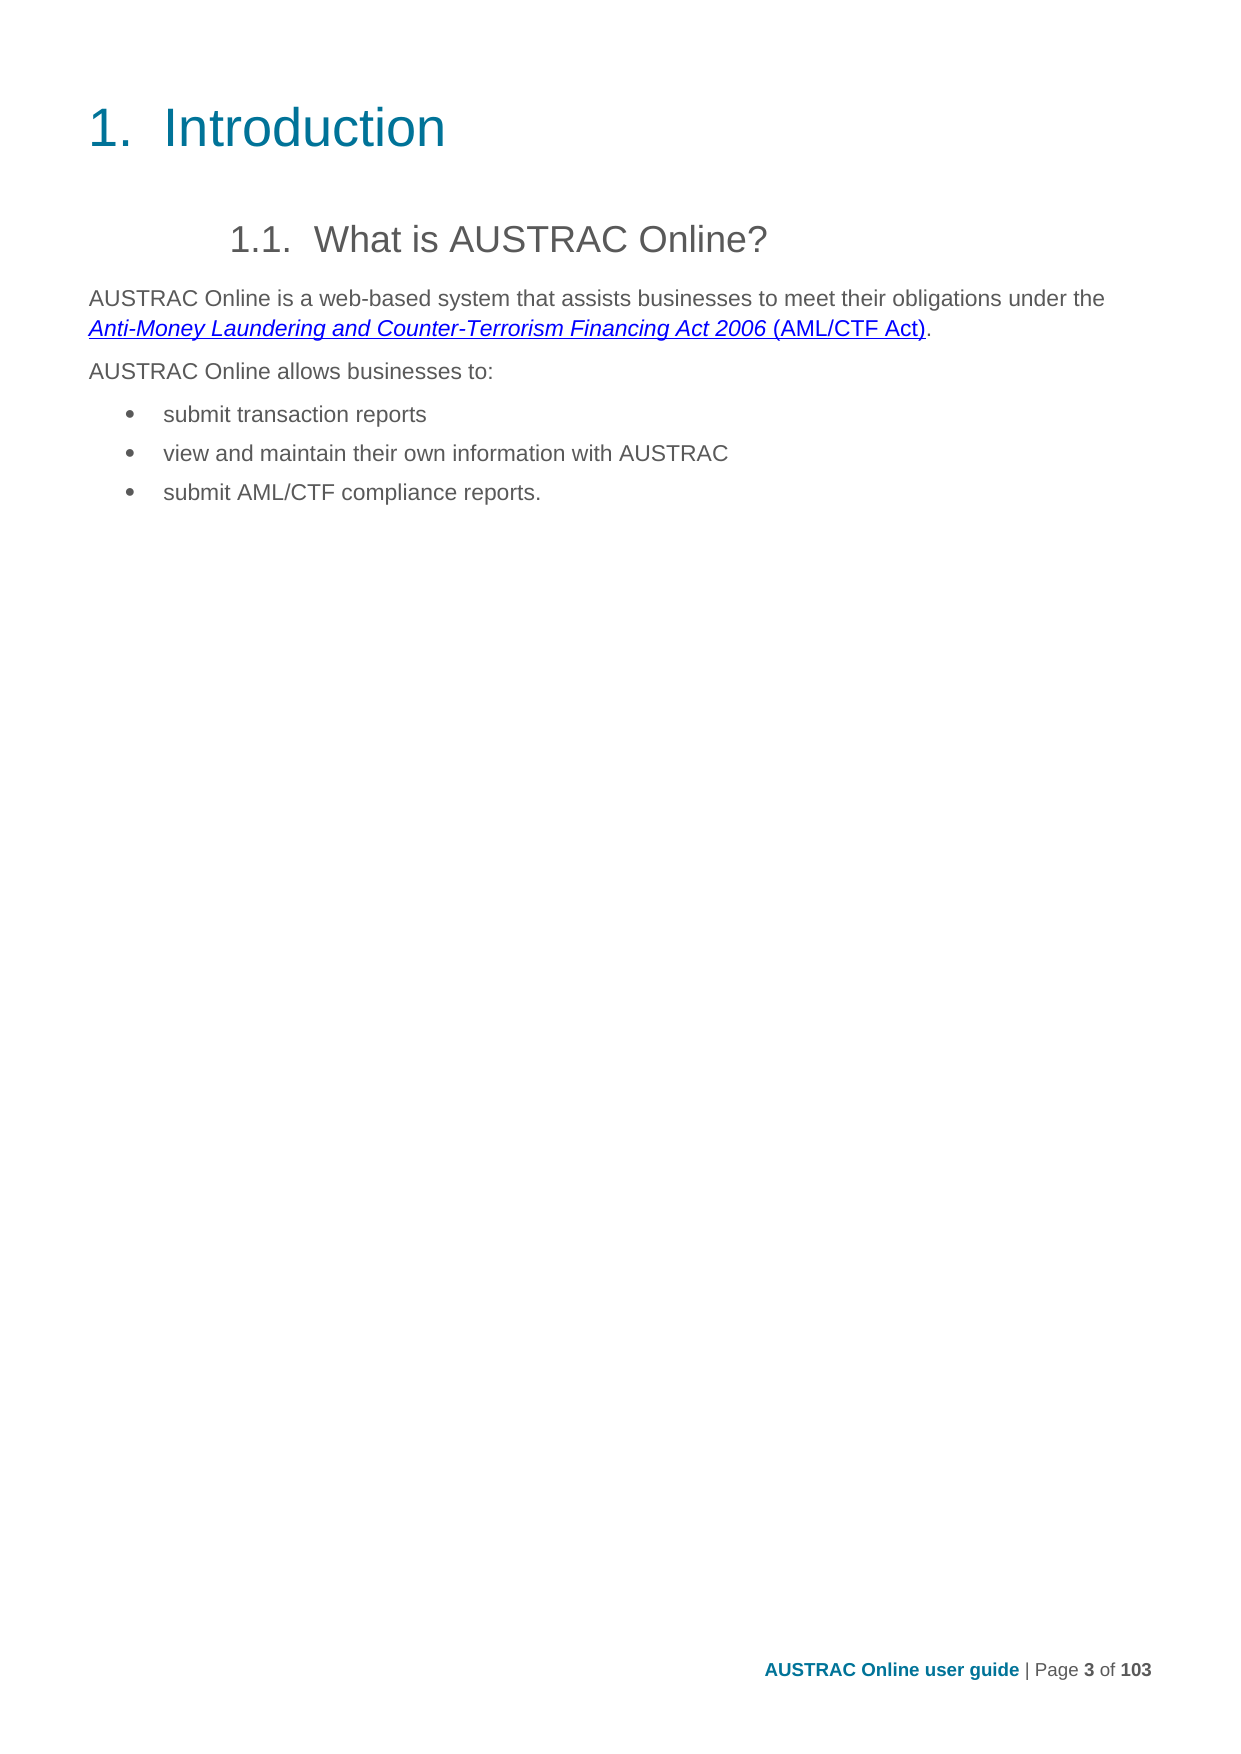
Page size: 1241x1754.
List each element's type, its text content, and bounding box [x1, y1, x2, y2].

text AUSTRAC Online is a web-based system that assists businesses to meet their obligations under the Anti-Money Laundering and Counter-Terrorism Financing Act 2006 (AML/CTF Act). [89, 285, 1152, 342]
list view and maintain their own information with AUSTRAC [126, 439, 1152, 466]
subtitle Introduction [89, 95, 1152, 158]
text AUSTRAC Online allows businesses to: [89, 358, 1152, 384]
list submit AML/CTF compliance reports. [126, 478, 1152, 505]
list submit transaction reports [126, 401, 1152, 427]
subtitle What is AUSTRAC Online? [229, 217, 1152, 260]
